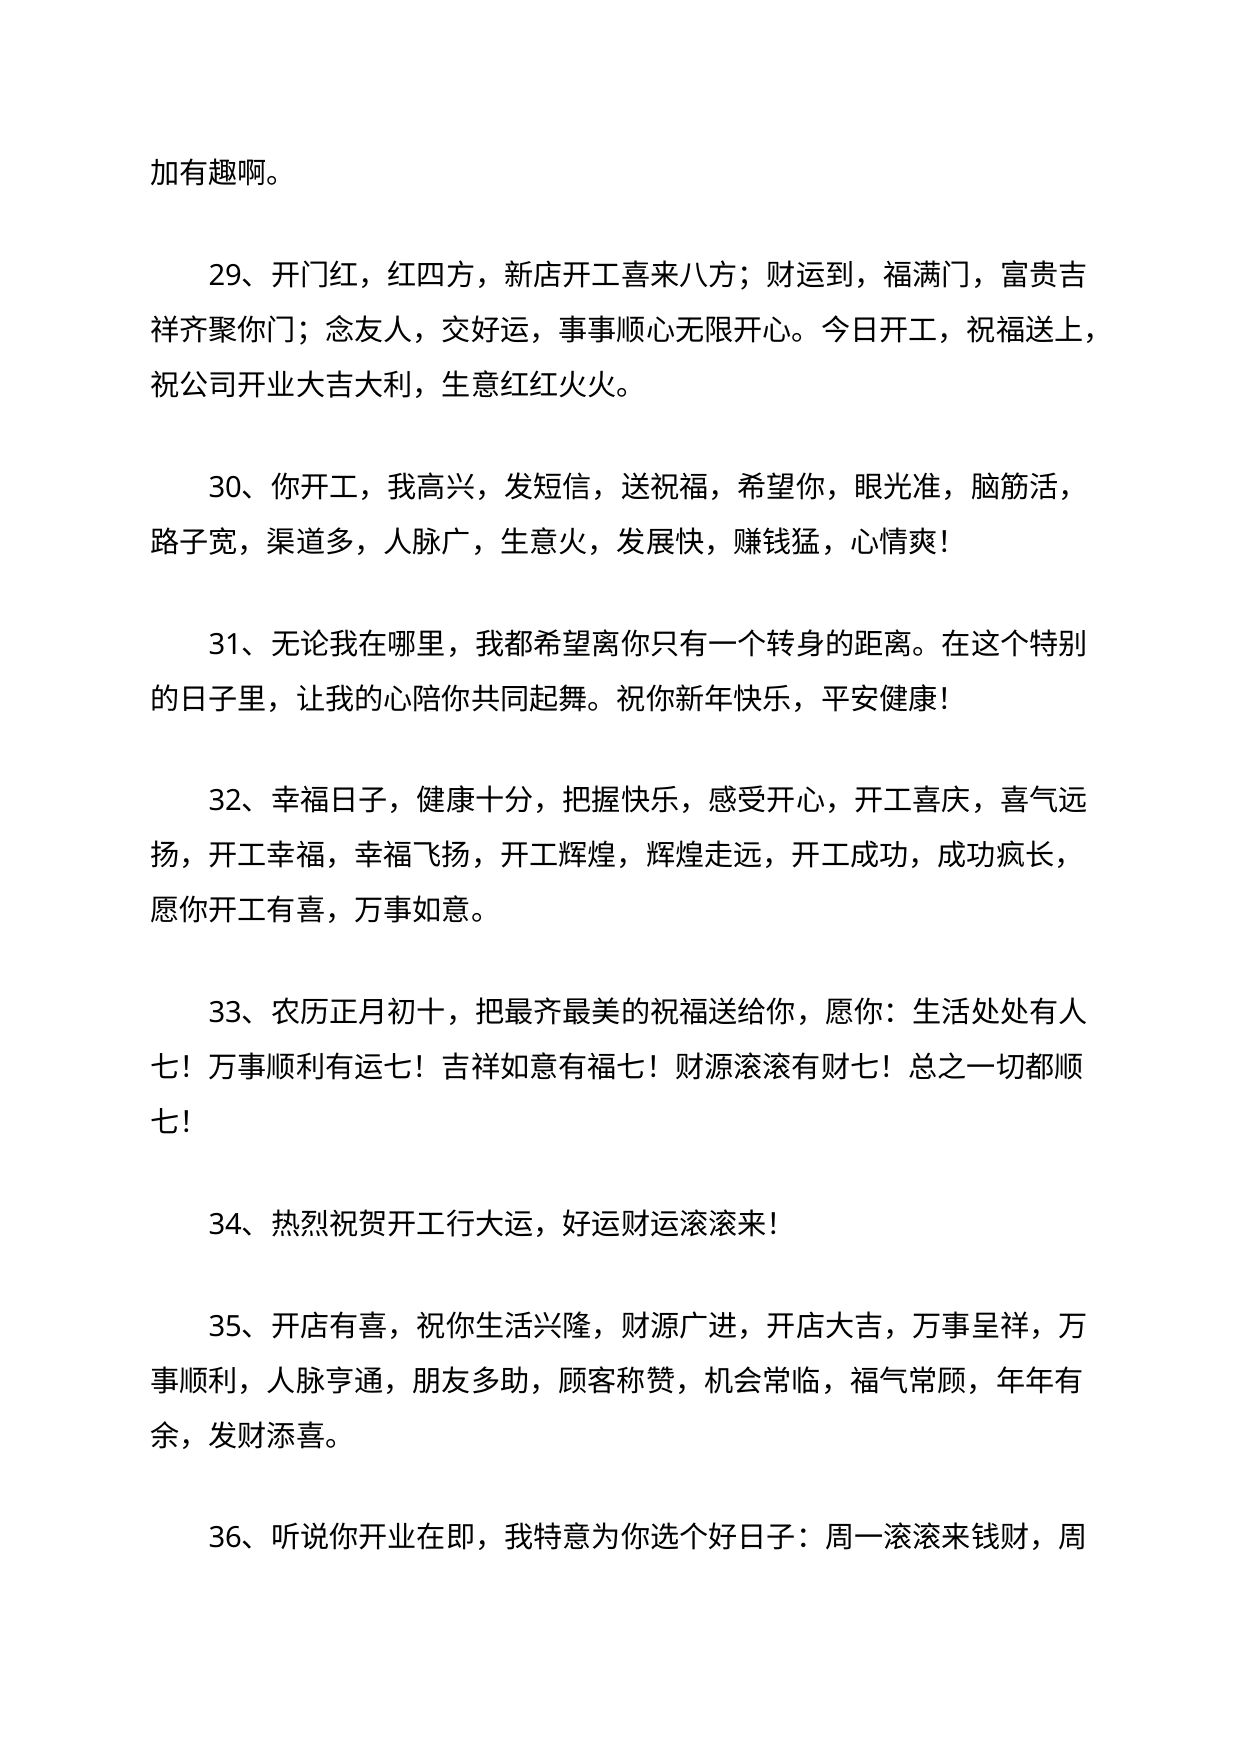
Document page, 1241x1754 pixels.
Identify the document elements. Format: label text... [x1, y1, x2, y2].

text 34、热烈祝贺开工行大运，好运财运滚滚来！ [150, 1200, 1090, 1243]
text 33、农历正月初十，把最齐最美的祝福送给你，愿你：生活处处有人七！万事顺利有运七！吉祥如意有福七！财源滚滚有财七！总之一切都顺七！ [150, 989, 1090, 1141]
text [150, 150, 1090, 192]
text 30、你开工，我高兴，发短信，送祝福，希望你，眼光准，脑筋活，路子宽，渠道多，人脉广，生意火，发展快，赚钱猛，心情爽！ [150, 463, 1090, 561]
text 31、无论我在哪里，我都希望离你只有一个转身的距离。在这个特别的日子里，让我的心陪你共同起舞。祝你新年快乐，平安健康！ [150, 620, 1090, 717]
text 32、幸福日子，健康十分，把握快乐，感受开心，开工喜庆，喜气远扬，开工幸福，幸福飞扬，开工辉煌，辉煌走远，开工成功，成功疯长，愿你开工有喜，万事如意。 [150, 777, 1090, 929]
text 29、开门红，红四方，新店开工喜来八方；财运到，福满门，富贵吉祥齐聚你门；念友人，交好运，事事顺心无限开心。今日开工，祝福送上，祝公司开业大吉大利，生意红红火火。 [150, 252, 1090, 404]
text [150, 1514, 1090, 1556]
text 35、开店有喜，祝你生活兴隆，财源广进，开店大吉，万事呈祥，万事顺利，人脉亨通，朋友多助，顾客称赞，机会常临，福气常顾，年年有余，发财添喜。 [150, 1302, 1090, 1454]
